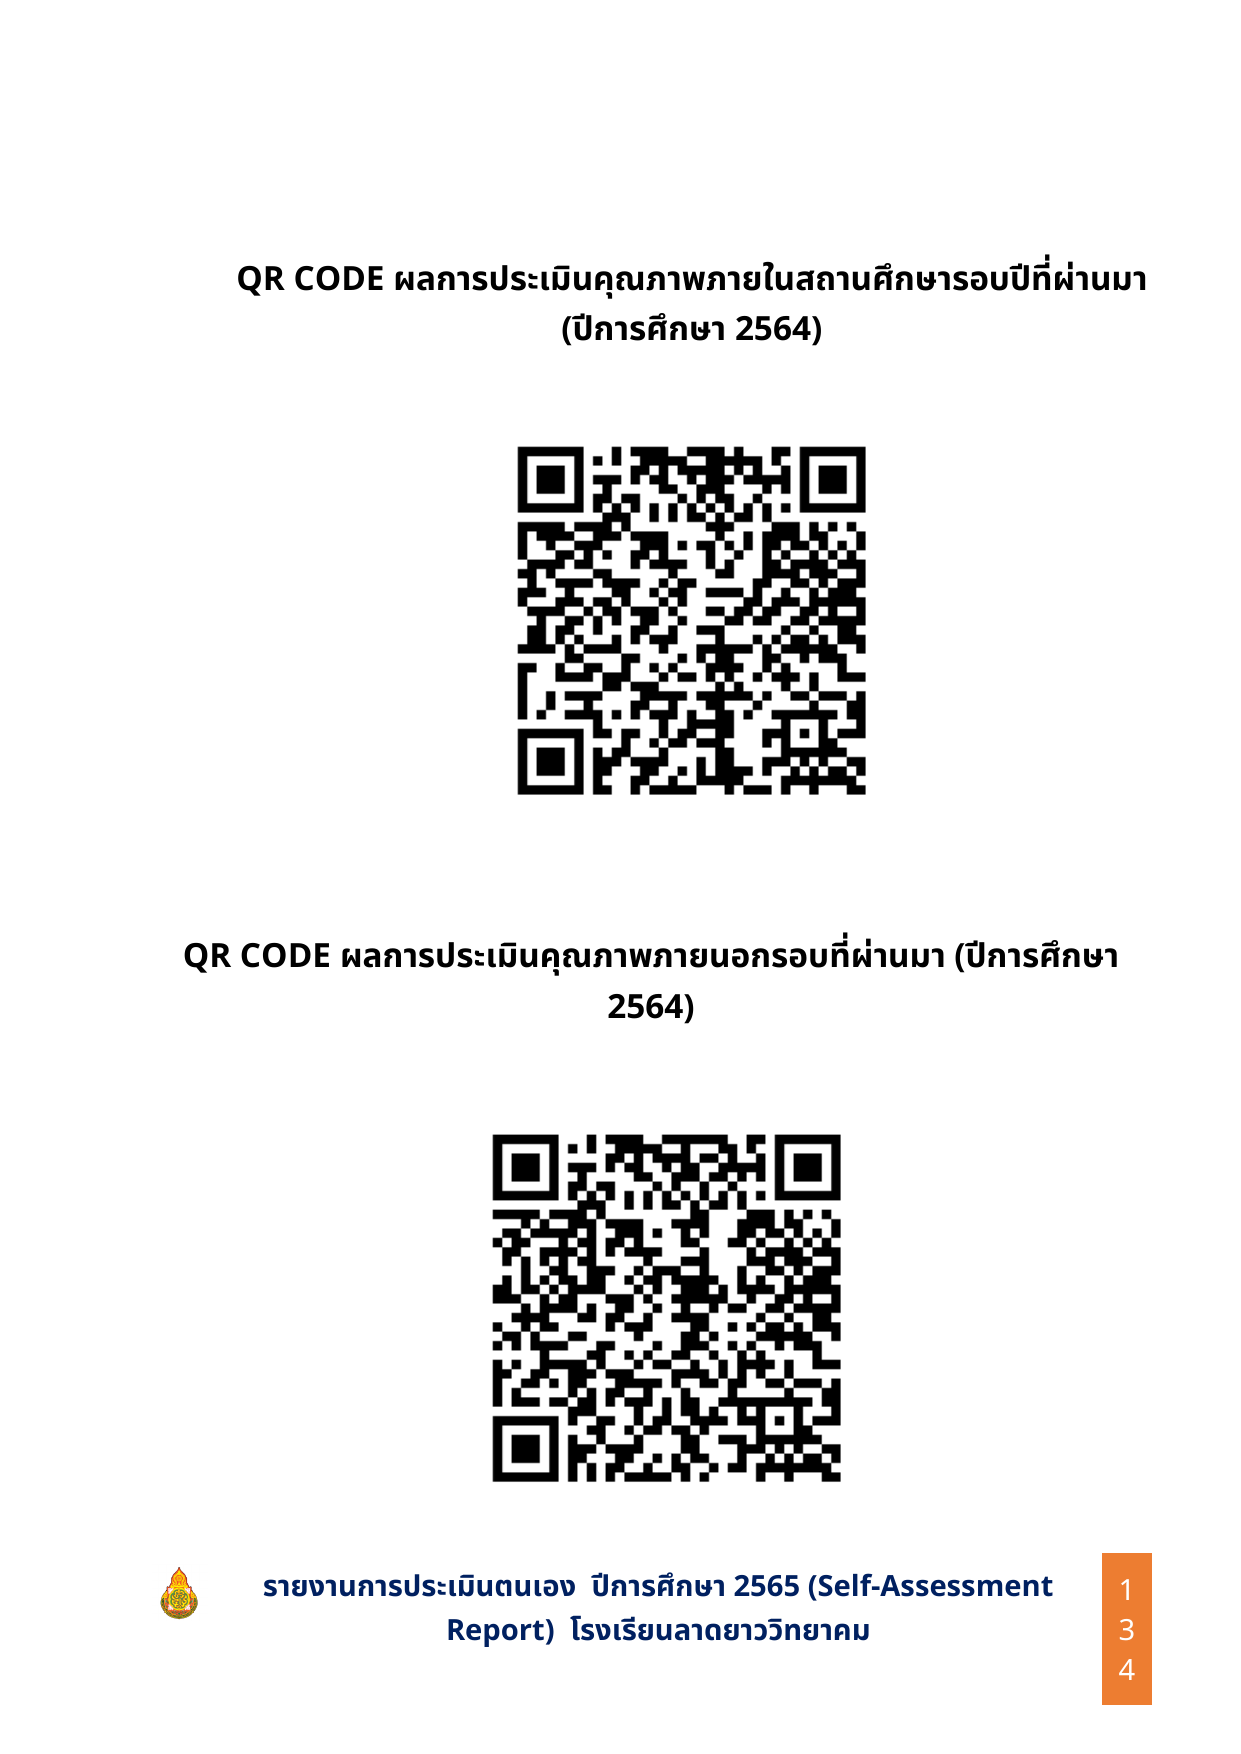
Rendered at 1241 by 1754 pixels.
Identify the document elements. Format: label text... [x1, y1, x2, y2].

picture [151, 1564, 208, 1621]
text QR CODE ผลการประเมินคุณภาพภายนอกรอบที่ผ่านมา (ปีการศึกษา 2564) [150, 932, 1152, 1028]
picture [432, 1074, 902, 1543]
text QR CODE ผลการประเมินคุณภาพภายในสถานศึกษารอบปีที่ผ่านมา (ปีการศึกษา 2564) [232, 254, 1152, 356]
picture [457, 387, 927, 856]
